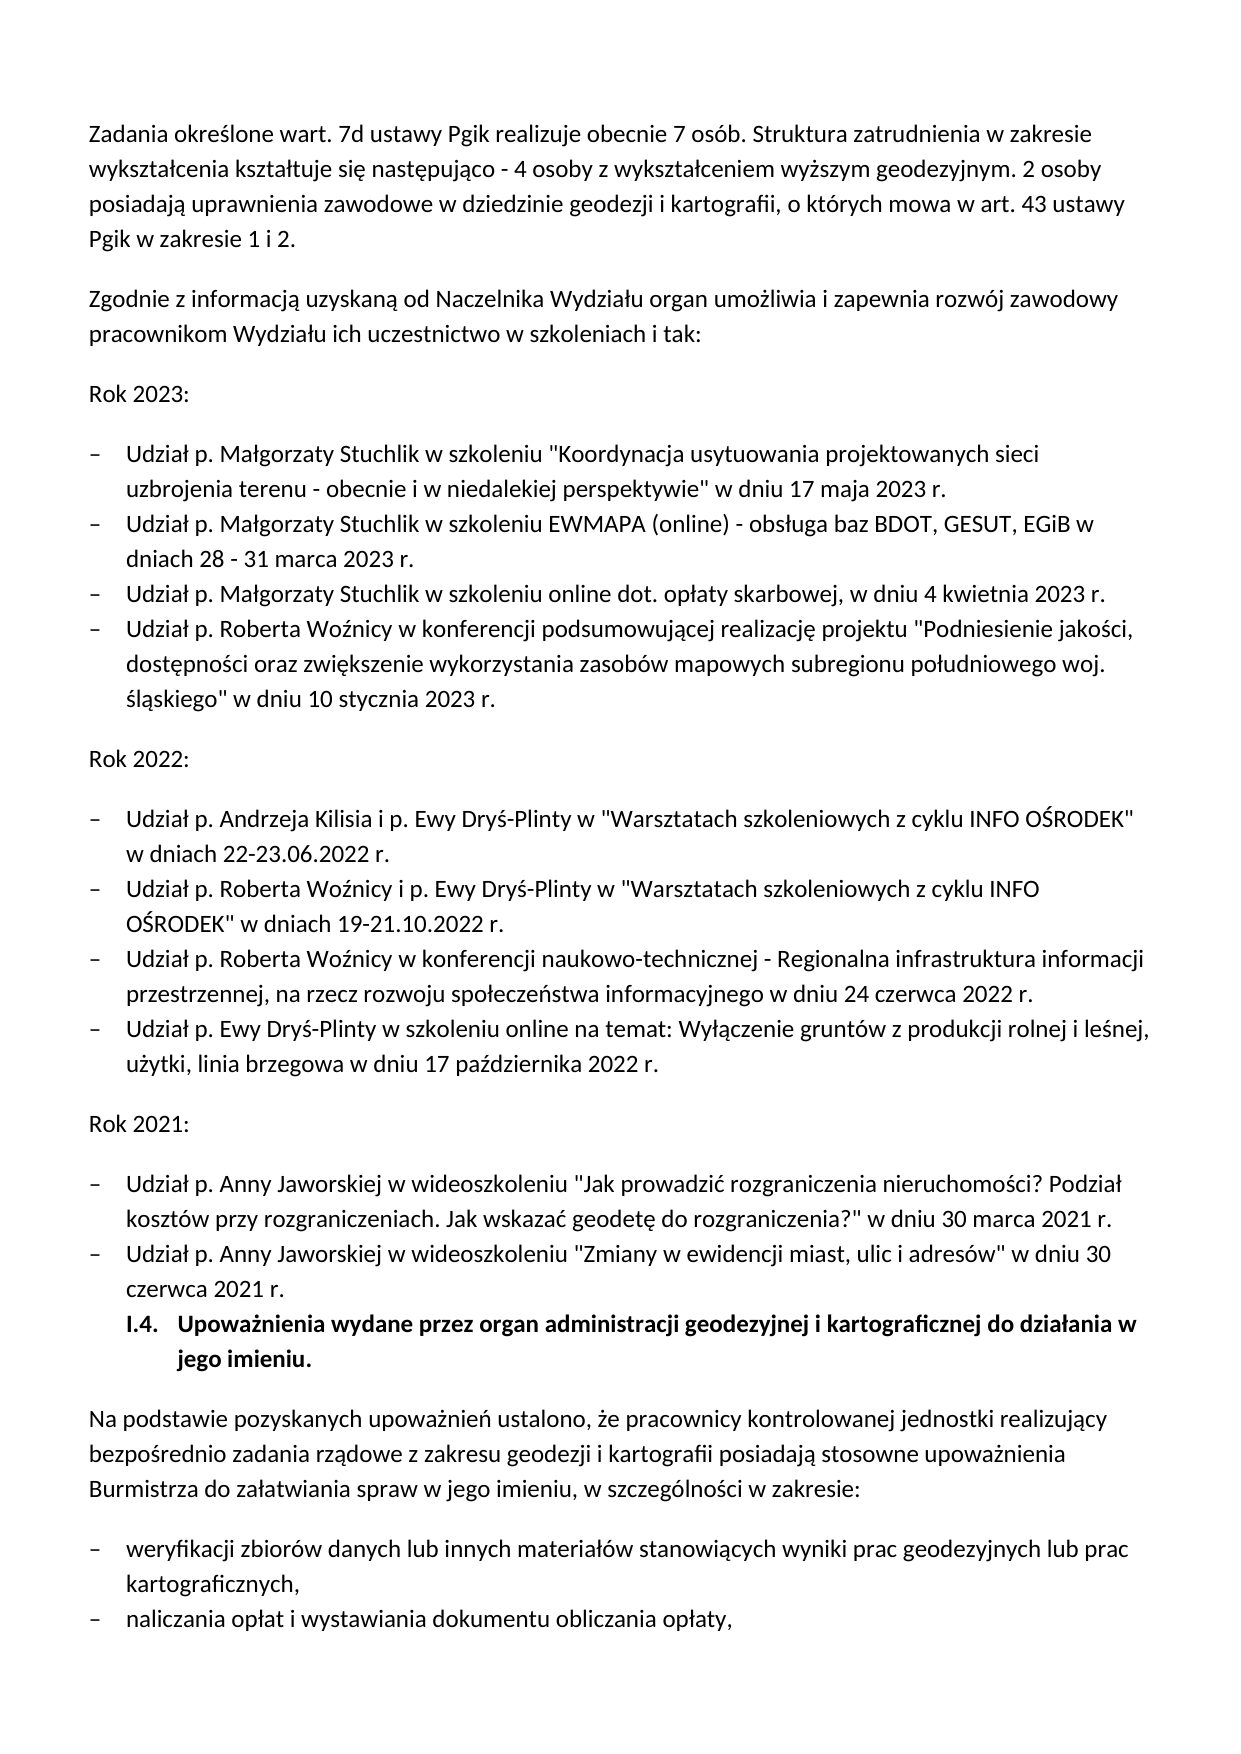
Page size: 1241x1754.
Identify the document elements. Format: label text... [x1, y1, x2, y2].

list naliczania opłat i wystawiania dokumentu obliczania opłaty, [89, 1603, 1152, 1634]
text Rok 2022: [89, 743, 1152, 774]
text Zgodnie z informacją uzyskaną od Naczelnika Wydziału organ umożliwia i zapewnia rozwój zawodowy pracownikom Wydziału ich uczestnictwo w szkoleniach i tak: [89, 283, 1152, 349]
list Udział p. Anny Jaworskiej w wideoszkoleniu "Jak prowadzić rozgraniczenia nieruchomości? Podział kosztów przy rozgraniczeniach. Jak wskazać geodetę do rozgraniczenia?" w dniu 30 marca 2021 r. [89, 1168, 1152, 1234]
list Udział p. Roberta Woźnicy i p. Ewy Dryś-Plinty w "Warsztatach szkoleniowych z cyklu INFO OŚRODEK" w dniach 19-21.10.2022 r. [89, 873, 1152, 939]
text Rok 2023: [89, 378, 1152, 409]
list Udział p. Małgorzaty Stuchlik w szkoleniu online dot. opłaty skarbowej, w dniu 4 kwietnia 2023 r. [89, 578, 1152, 609]
list Udział p. Małgorzaty Stuchlik w szkoleniu "Koordynacja usytuowania projektowanych sieci uzbrojenia terenu - obecnie i w niedalekiej perspektywie" w dniu 17 maja 2023 r. [89, 438, 1152, 504]
list Udział p. Roberta Woźnicy w konferencji naukowo-technicznej - Regionalna infrastruktura informacji przestrzennej, na rzecz rozwoju społeczeństwa informacyjnego w dniu 24 czerwca 2022 r. [89, 943, 1152, 1009]
text Zadania określone wart. 7d ustawy Pgik realizuje obecnie 7 osób. Struktura zatrudnienia w zakresie wykształcenia kształtuje się następująco - 4 osoby z wykształceniem wyższym geodezyjnym. 2 osoby posiadają uprawnienia zawodowe w dziedzinie geodezji i kartografii, o których mowa w art. 43 ustawy Pgik w zakresie 1 i 2. [89, 118, 1152, 254]
list Udział p. Roberta Woźnicy w konferencji podsumowującej realizację projektu "Podniesienie jakości, dostępności oraz zwiększenie wykorzystania zasobów mapowych subregionu południowego woj. śląskiego" w dniu 10 stycznia 2023 r. [89, 613, 1152, 714]
list Udział p. Andrzeja Kilisia i p. Ewy Dryś-Plinty w "Warsztatach szkoleniowych z cyklu INFO OŚRODEK" w dniach 22-23.06.2022 r. [89, 803, 1152, 869]
list Udział p. Anny Jaworskiej w wideoszkoleniu "Zmiany w ewidencji miast, ulic i adresów" w dniu 30 czerwca 2021 r. [89, 1238, 1152, 1304]
text Rok 2021: [89, 1108, 1152, 1139]
list weryfikacji zbiorów danych lub innych materiałów stanowiących wyniki prac geodezyjnych lub prac kartograficznych, [89, 1533, 1152, 1599]
list Upoważnienia wydane przez organ administracji geodezyjnej i kartograficznej do działania w jego imieniu. [126, 1308, 1152, 1374]
list Udział p. Małgorzaty Stuchlik w szkoleniu EWMAPA (online) - obsługa baz BDOT, GESUT, EGiB w dniach 28 - 31 marca 2023 r. [89, 508, 1152, 574]
list Udział p. Ewy Dryś-Plinty w szkoleniu online na temat: Wyłączenie gruntów z produkcji rolnej i leśnej, użytki, linia brzegowa w dniu 17 października 2022 r. [89, 1013, 1152, 1079]
text Na podstawie pozyskanych upoważnień ustalono, że pracownicy kontrolowanej jednostki realizujący bezpośrednio zadania rządowe z zakresu geodezji i kartografii posiadają stosowne upoważnienia Burmistrza do załatwiania spraw w jego imieniu, w szczególności w zakresie: [89, 1403, 1152, 1504]
